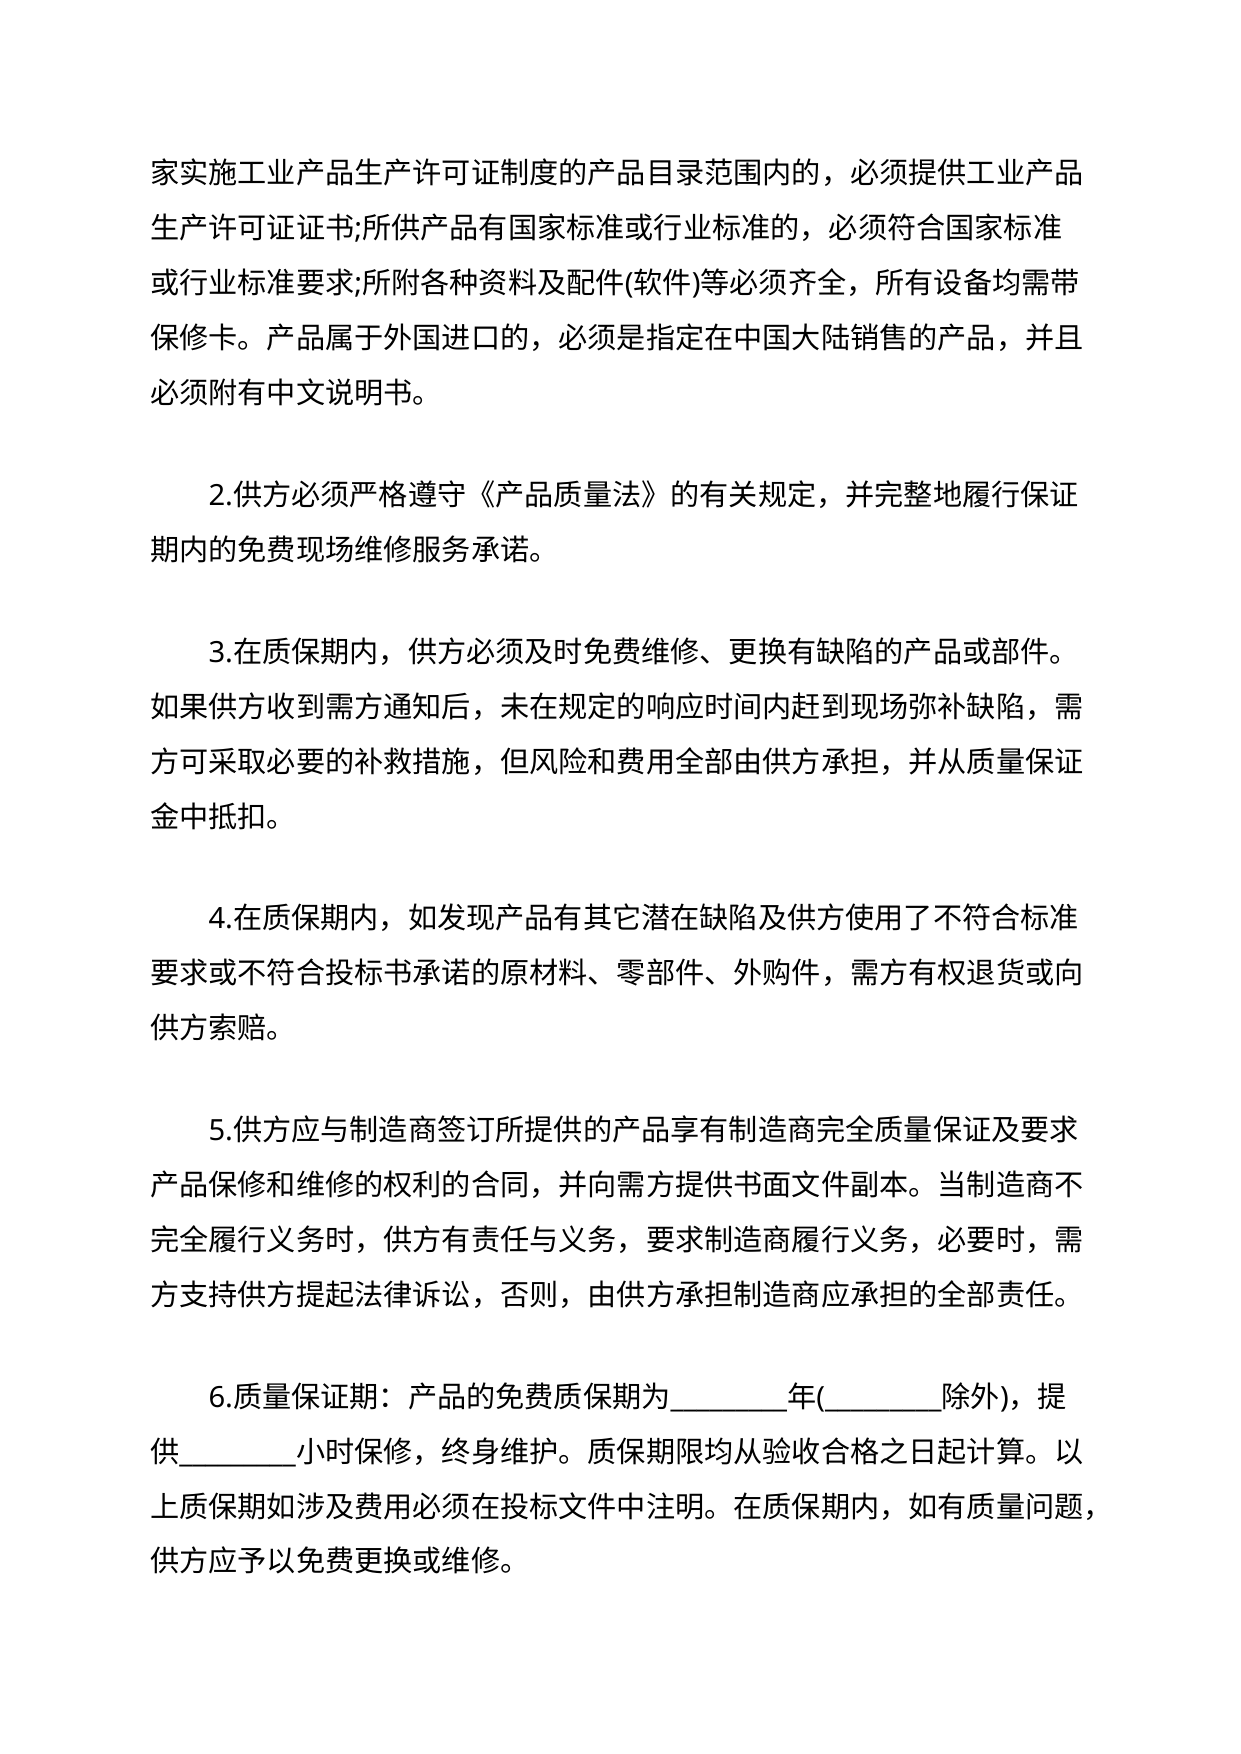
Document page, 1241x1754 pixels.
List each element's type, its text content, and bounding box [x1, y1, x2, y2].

text 3.在质保期内，供方必须及时免费维修、更换有缺陷的产品或部件。如果供方收到需方通知后，未在规定的响应时间内赶到现场弥补缺陷，需方可采取必要的补救措施，但风险和费用全部由供方承担，并从质量保证金中抵扣。 [150, 628, 1090, 835]
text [150, 150, 1090, 412]
text 5.供方应与制造商签订所提供的产品享有制造商完全质量保证及要求产品保修和维修的权利的合同，并向需方提供书面文件副本。当制造商不完全履行义务时，供方有责任与义务，要求制造商履行义务，必要时，需方支持供方提起法律诉讼，否则，由供方承担制造商应承担的全部责任。 [150, 1107, 1090, 1314]
text 6.质量保证期：产品的免费质保期为_________年(_________除外)，提供_________小时保修，终身维护。质保期限均从验收合格之日起计算。以上质保期如涉及费用必须在投标文件中注明。在质保期内，如有质量问题，供方应予以免费更换或维修。 [150, 1373, 1090, 1580]
text 4.在质保期内，如发现产品有其它潜在缺陷及供方使用了不符合标准要求或不符合投标书承诺的原材料、零部件、外购件，需方有权退货或向供方索赔。 [150, 895, 1090, 1047]
text 2.供方必须严格遵守《产品质量法》的有关规定，并完整地履行保证期内的免费现场维修服务承诺。 [150, 472, 1090, 569]
